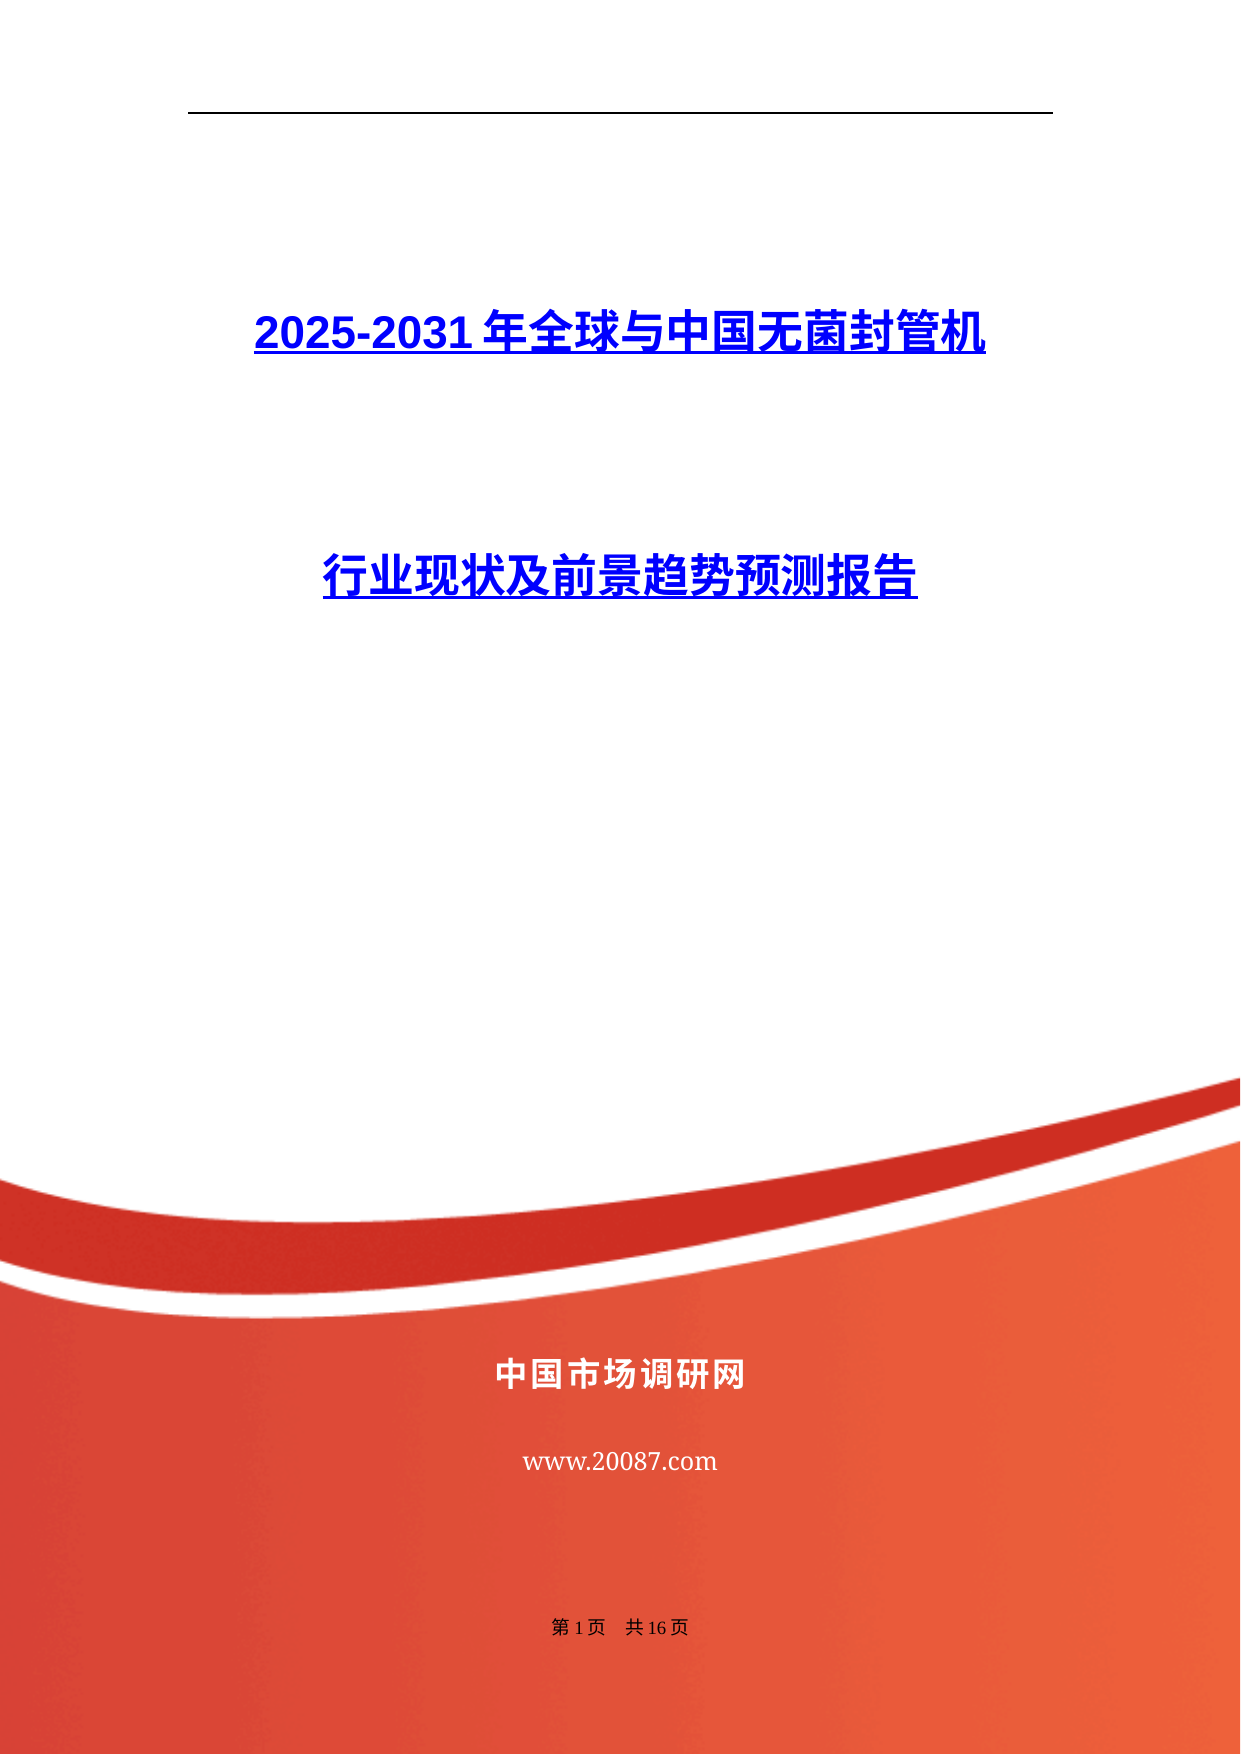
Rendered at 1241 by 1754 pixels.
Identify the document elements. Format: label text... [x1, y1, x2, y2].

subtitle 中国市场调研网 [187, 1339, 1053, 1404]
table_header 2025-2031年全球与中国无菌封管机行业现状及前景趋势预测报告 [188, 207, 1053, 773]
picture [0, 1006, 1241, 1754]
text www.20087.com [187, 1428, 1053, 1493]
